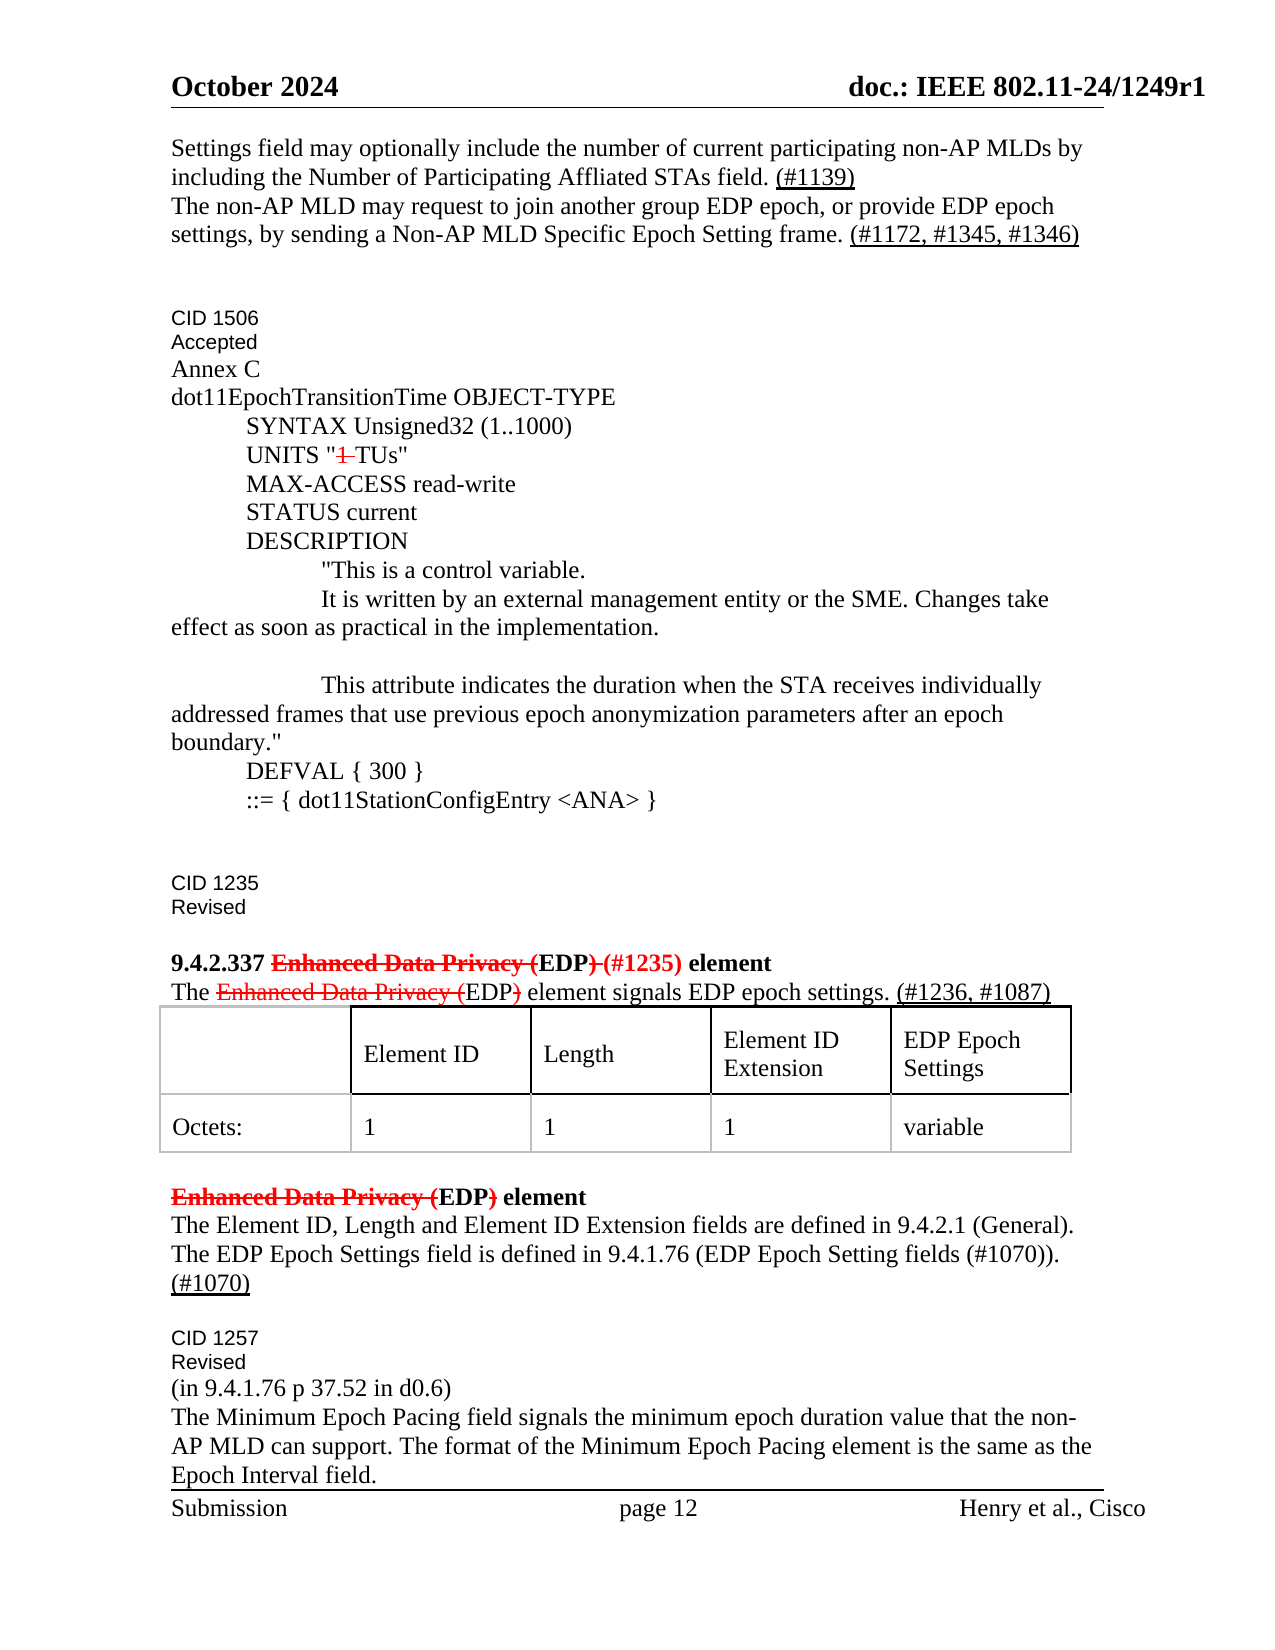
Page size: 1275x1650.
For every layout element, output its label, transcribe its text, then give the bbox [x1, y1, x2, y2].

table_cell variable [892, 1093, 1070, 1151]
table_header EDP Epoch Settings [892, 1008, 1070, 1093]
text Accepted [171, 330, 1104, 354]
table_header Element ID [352, 1008, 530, 1093]
text STATUS current [171, 497, 1104, 526]
text CID 1235 [171, 871, 1104, 895]
text The EDP Epoch Settings field is defined in 9.4.1.76 (EDP Epoch Setting fields (#1070)).(#1070) [171, 1239, 1104, 1297]
text DEFVAL { 300 } [171, 756, 1104, 785]
text MAX-ACCESS read-write [171, 469, 1104, 497]
text The Minimum Epoch Pacing field signals the minimum epoch duration value that the non-AP MLD can support. The format of the Minimum Epoch Pacing element is the same as the Epoch Interval field. [171, 1402, 1104, 1488]
text "This is a control variable. [171, 555, 1104, 584]
text DESCRIPTION [171, 526, 1104, 555]
table_header [161, 1008, 350, 1093]
text CID 1257 [171, 1326, 1104, 1349]
text It is written by an external management entity or the SME. Changes take effect as soon as practical in the implementation. [171, 584, 1104, 641]
text The non-AP MLD may request to join another group EDP epoch, or provide EDP epoch settings, by sending a Non-AP MLD Specific Epoch Setting frame. (#1172, #1345, #1346) [171, 191, 1104, 248]
table_cell 1 [712, 1095, 890, 1151]
text ::= { dot11StationConfigEntry <ANA> } [171, 785, 1104, 814]
text dot11EpochTransitionTime OBJECT-TYPE [171, 382, 1104, 411]
text Annex C [171, 354, 1104, 382]
text Revised [171, 1349, 1104, 1373]
table_header Element ID Extension [712, 1008, 890, 1093]
table_cell 1 [352, 1095, 530, 1151]
text Enhanced Data Privacy (EDP) element [171, 1182, 1104, 1211]
text UNITS "1 TUs" [171, 440, 1104, 469]
text 9.4.2.337 Enhanced Data Privacy (EDP) (#1235) element [171, 948, 1104, 977]
text This attribute indicates the duration when the STA receives individually addressed frames that use previous epoch anonymization parameters after an epoch boundary." [171, 670, 1104, 756]
text Revised [171, 895, 1104, 919]
text The Element ID, Length and Element ID Extension fields are defined in 9.4.2.1 (General). [171, 1211, 1104, 1239]
text (in 9.4.1.76 p 37.52 in d0.6) [171, 1373, 1104, 1402]
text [171, 133, 1104, 191]
table_cell 1 [532, 1095, 710, 1151]
text SYNTAX Unsigned32 (1..1000) [171, 411, 1104, 440]
table_cell Octets: [161, 1095, 350, 1151]
table_header Length [532, 1008, 710, 1093]
text The Enhanced Data Privacy (EDP) element signals EDP epoch settings. (#1236, #1087) [171, 977, 1104, 1005]
text CID 1506 [171, 306, 1104, 330]
